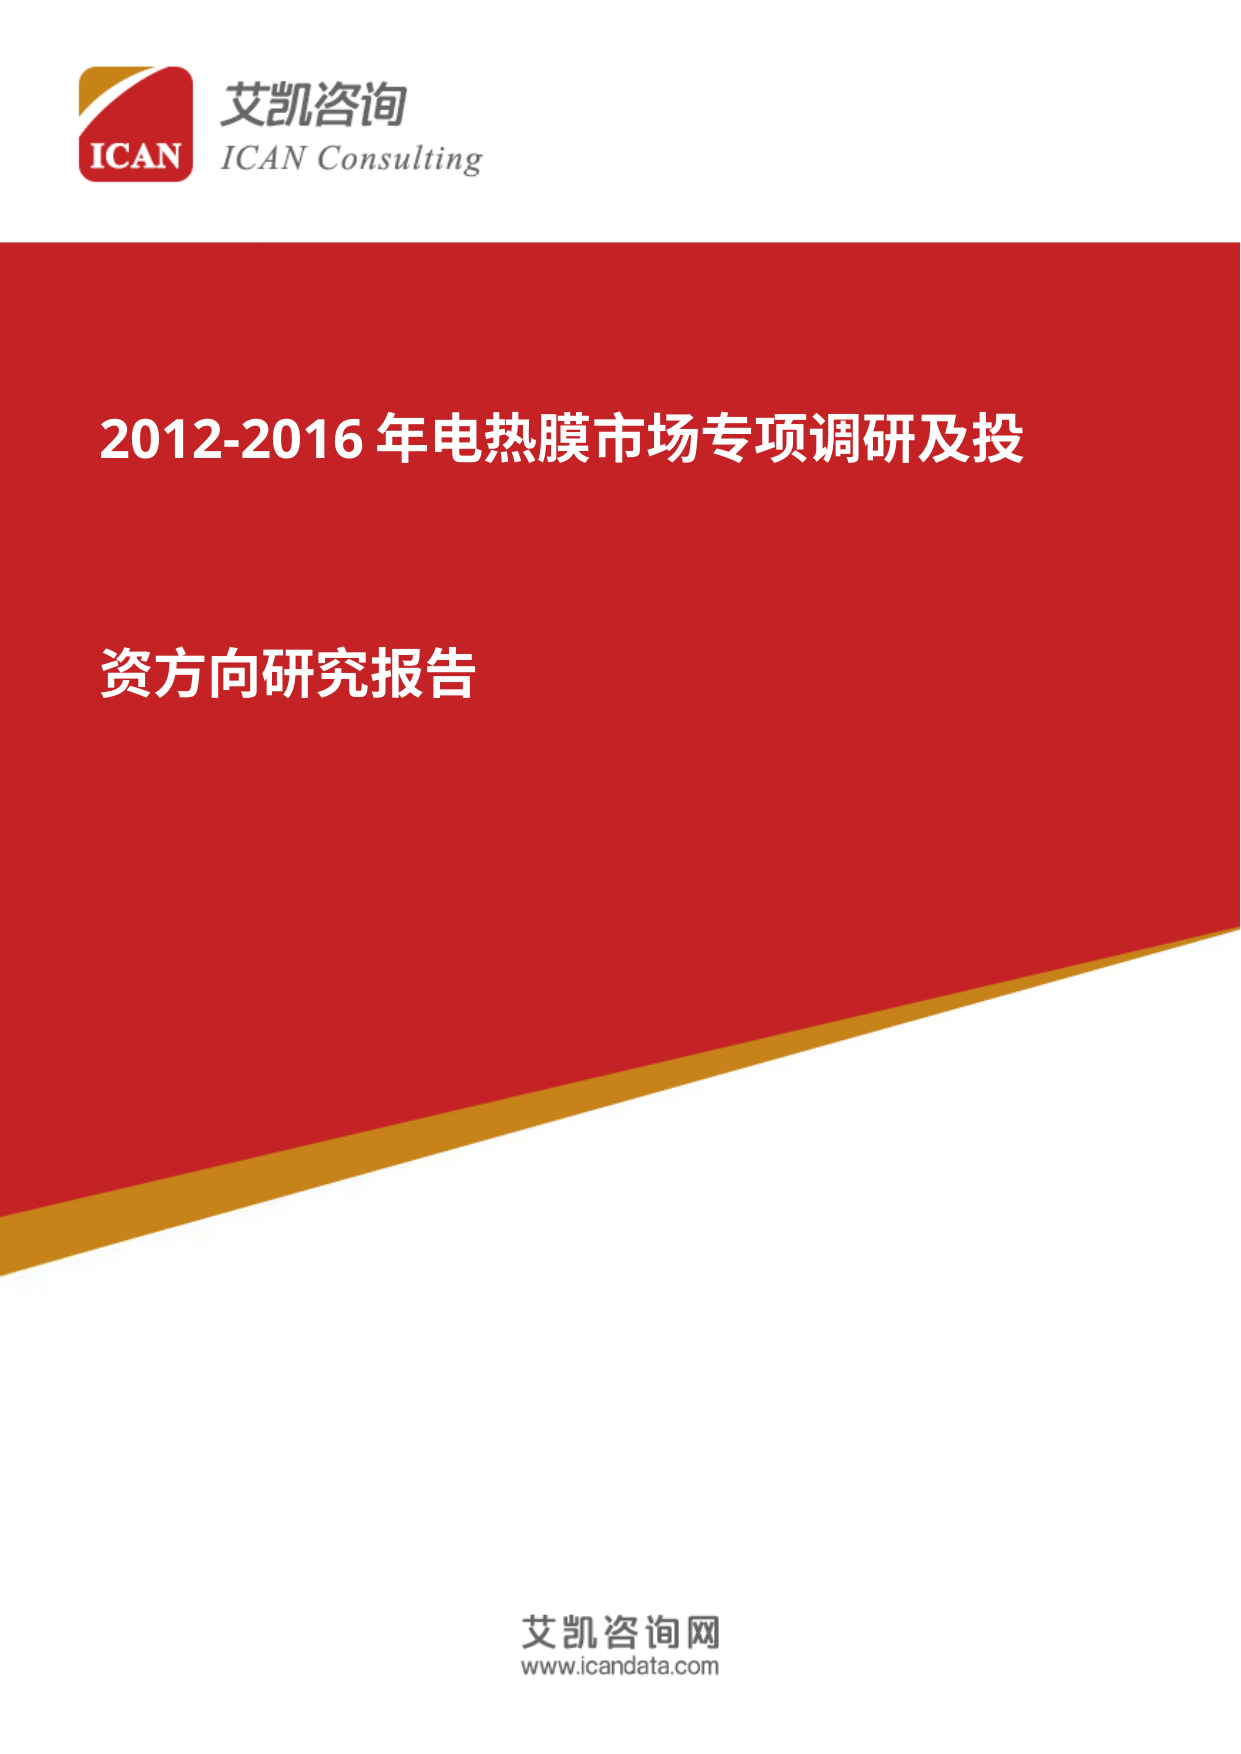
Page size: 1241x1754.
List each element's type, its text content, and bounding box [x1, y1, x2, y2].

picture [0, 5, 1241, 1754]
subtitle 2012-2016年电热膜市场专项调研及投资方向研究报告 [99, 386, 1053, 718]
